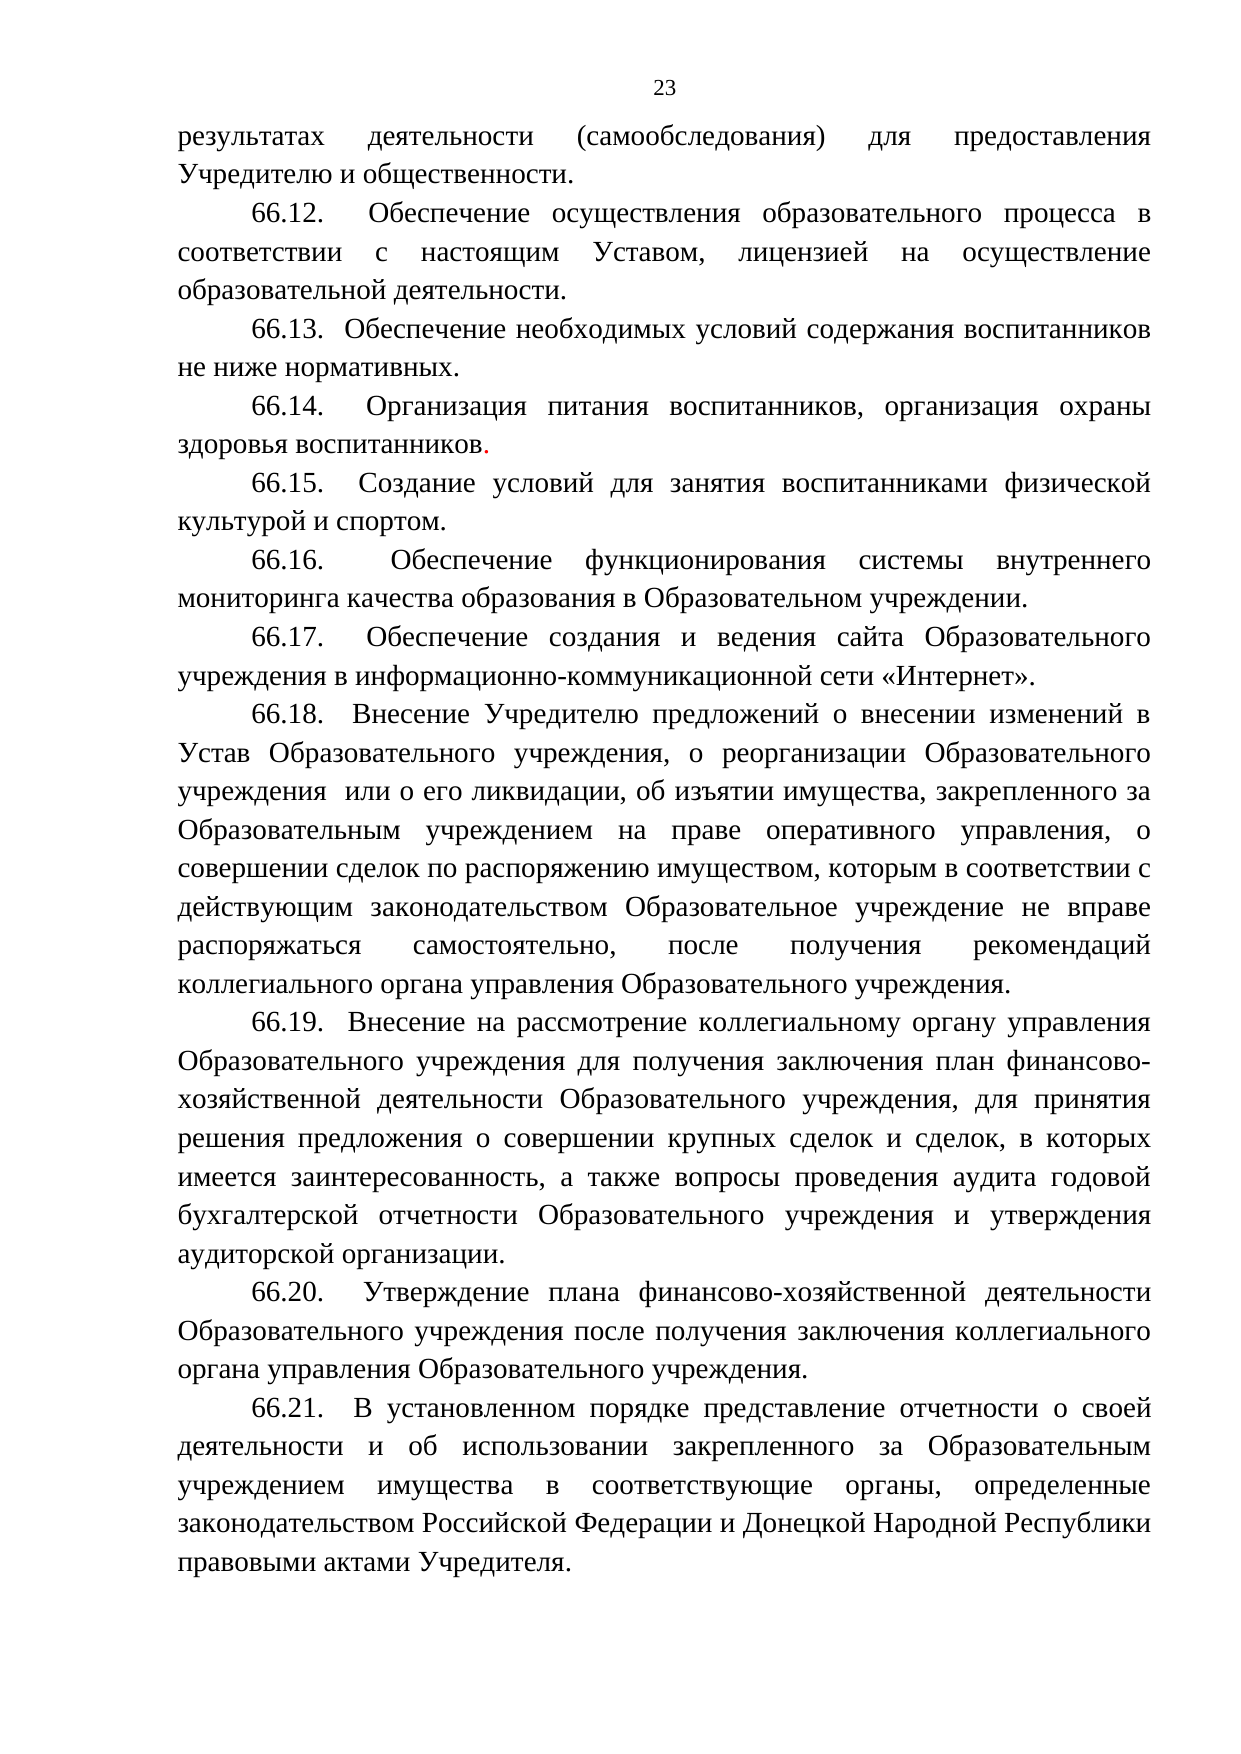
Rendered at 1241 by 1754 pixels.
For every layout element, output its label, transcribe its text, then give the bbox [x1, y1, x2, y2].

list Внесение Учредителю предложений о внесении изменений в Устав Образовательного учреждения, о реорганизации Образовательного учреждения или о его ликвидации, об изъятии имущества, закрепленного за Образовательным учреждением на праве оперативного управления, о совершении сделок по распоряжению имуществом, которым в соответствии с действующим законодательством Образовательное учреждение не вправе распоряжаться самостоятельно, после получения рекомендаций коллегиального органа управления Образовательного учреждения. [177, 696, 1152, 999]
list Обеспечение необходимых условий содержания воспитанников не ниже нормативных. [177, 311, 1152, 383]
list Обеспечение функционирования системы внутреннего мониторинга качества образования в Образовательном учреждении. [177, 542, 1152, 614]
list Обеспечение осуществления образовательного процесса в соответствии с настоящим Уставом, лицензией на осуществление образовательной деятельности. [177, 195, 1152, 306]
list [177, 118, 1152, 190]
list Обеспечение создания и ведения сайта Образовательного учреждения в информационно-коммуникационной сети «Интернет». [177, 619, 1152, 691]
list Создание условий для занятия воспитанниками физической культурой и спортом. [177, 465, 1152, 537]
list Организация питания воспитанников, организация охраны здоровья воспитанников. [177, 388, 1152, 460]
list Утверждение плана финансово-хозяйственной деятельности Образовательного учреждения после получения заключения коллегиального органа управления Образовательного учреждения. [177, 1274, 1152, 1385]
list В установленном порядке представление отчетности о своей деятельности и об использовании закрепленного за Образовательным учреждением имущества в соответствующие органы, определенные законодательством Российской Федерации и Донецкой Народной Республики правовыми актами Учредителя. [177, 1390, 1152, 1578]
list Внесение на рассмотрение коллегиальному органу управления Образовательного учреждения для получения заключения план финансово-хозяйственной деятельности Образовательного учреждения, для принятия решения предложения о совершении крупных сделок и сделок, в которых имеется заинтересованность, а также вопросы проведения аудита годовой бухгалтерской отчетности Образовательного учреждения и утверждения аудиторской организации. [177, 1004, 1152, 1269]
